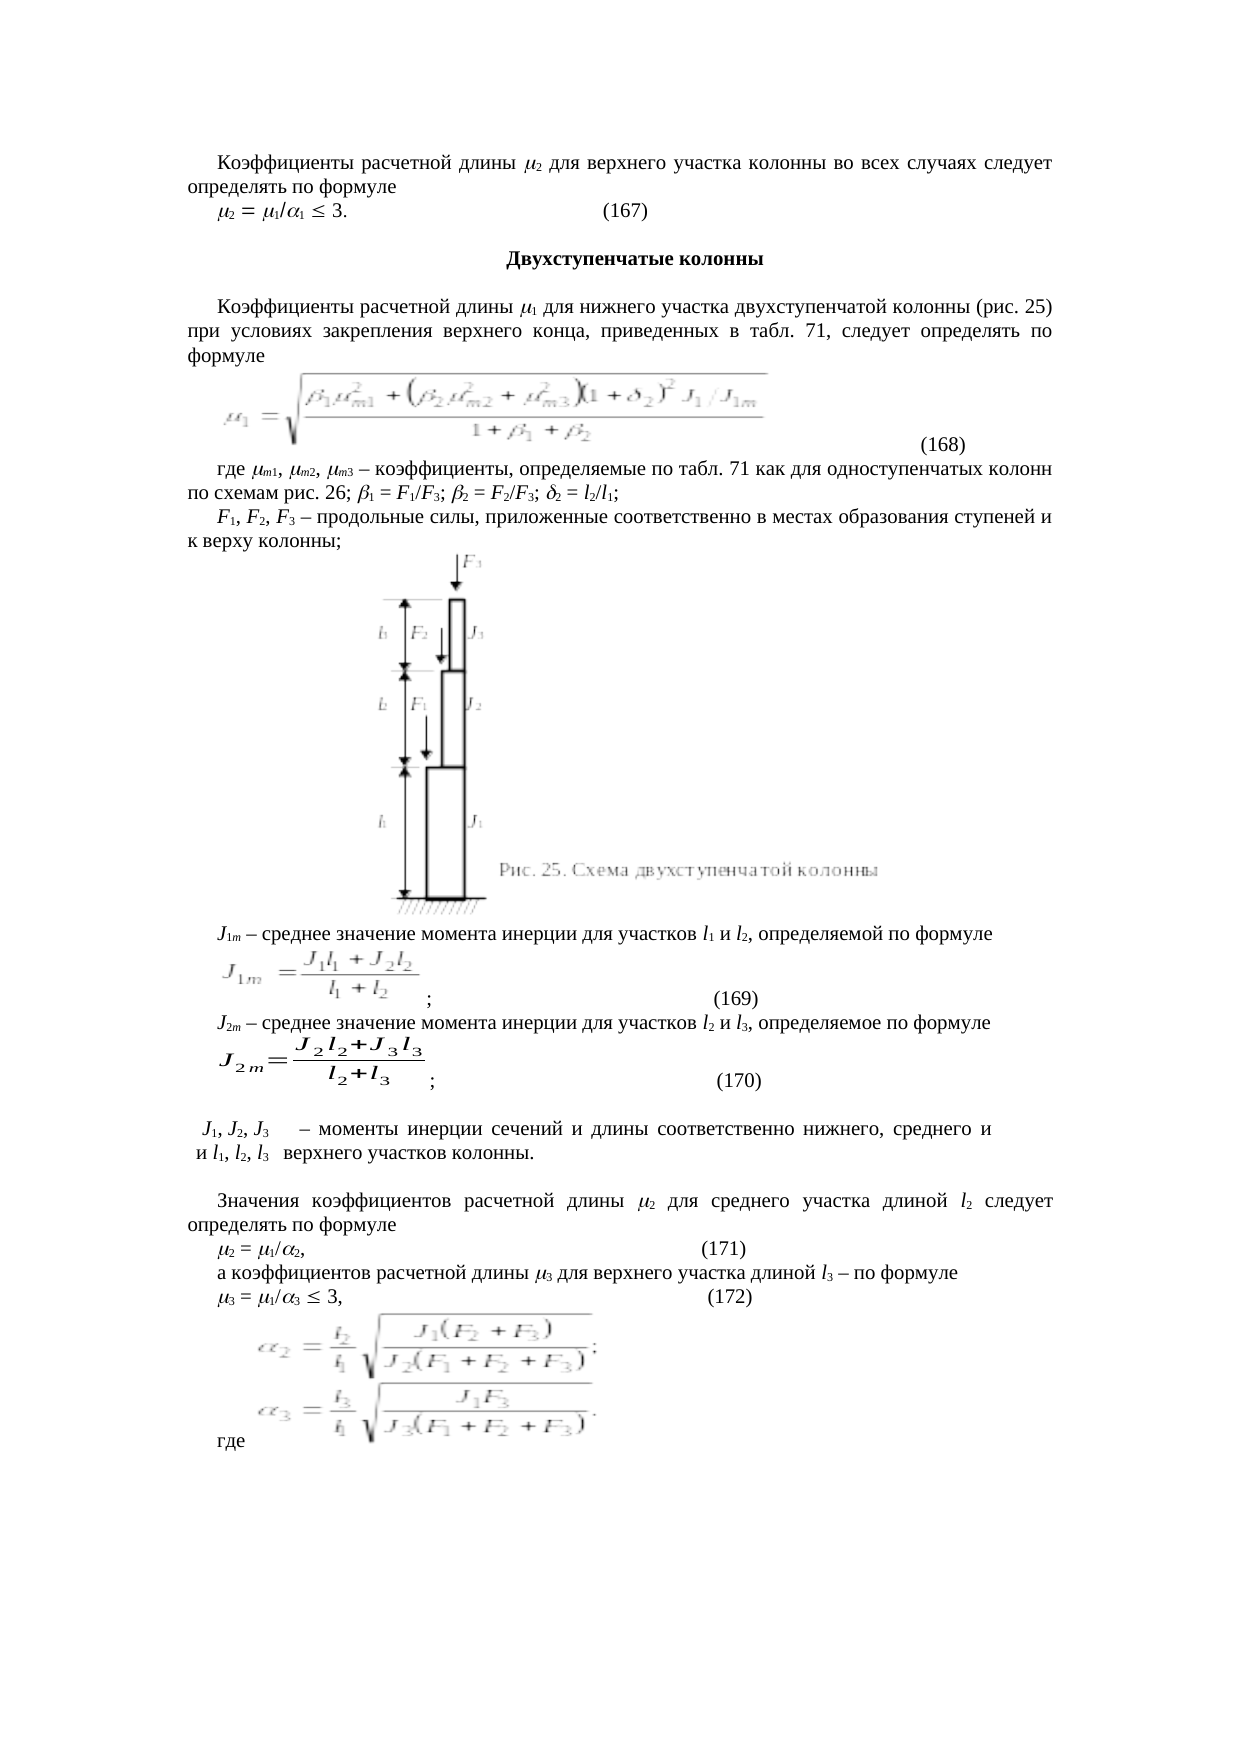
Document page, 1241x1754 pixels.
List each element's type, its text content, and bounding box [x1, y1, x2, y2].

text Коэффициенты расчетной длины для нижнего участка двухступенчатой колонны (рис. 25) при условиях закрепления верхнего конца, приведенных в табл. 71, следует определять по формуле [187, 294, 1053, 367]
text 2 = 1/2, (171) [187, 1236, 1053, 1260]
text Значения коэффициентов расчетной длины 2 для среднего участка длиной l2 следует определять по формуле [187, 1188, 1053, 1236]
text ; (169) [187, 944, 1053, 1010]
text Двухступенчатые колонны [187, 246, 1053, 270]
text (167) [187, 198, 1053, 222]
text где m1, m2, m3 коэффициенты, определяемые по табл. 71 как для одноступенчатых колонн по схемам рис. 26; 1 = F1/F3; 2 = F2/F3; 2 = l2/l1; [187, 456, 1053, 504]
text (168) [187, 367, 1053, 456]
text J2m среднее значение момента инерции для участков l2 и l3, определяемое по формуле [187, 1010, 1053, 1034]
text Коэффициенты расчетной длины 2 для верхнего участка колонны во всех случаях следует определять по формуле [187, 150, 1053, 198]
text J1m среднее значение момента инерции для участков l1 и l2, определяемой по формуле [187, 921, 1053, 944]
text ; (170) [187, 1034, 1053, 1092]
text а коэффициентов расчетной длины для верхнего участка длиной l3 по формуле [187, 1260, 1053, 1284]
text = 1/3 3, (172) [187, 1284, 1053, 1308]
text где [187, 1308, 1053, 1452]
text F1, F2, F3 продольные силы, приложенные соответственно в местах образования ступеней и к верху колонны; [187, 504, 1053, 552]
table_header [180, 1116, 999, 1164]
